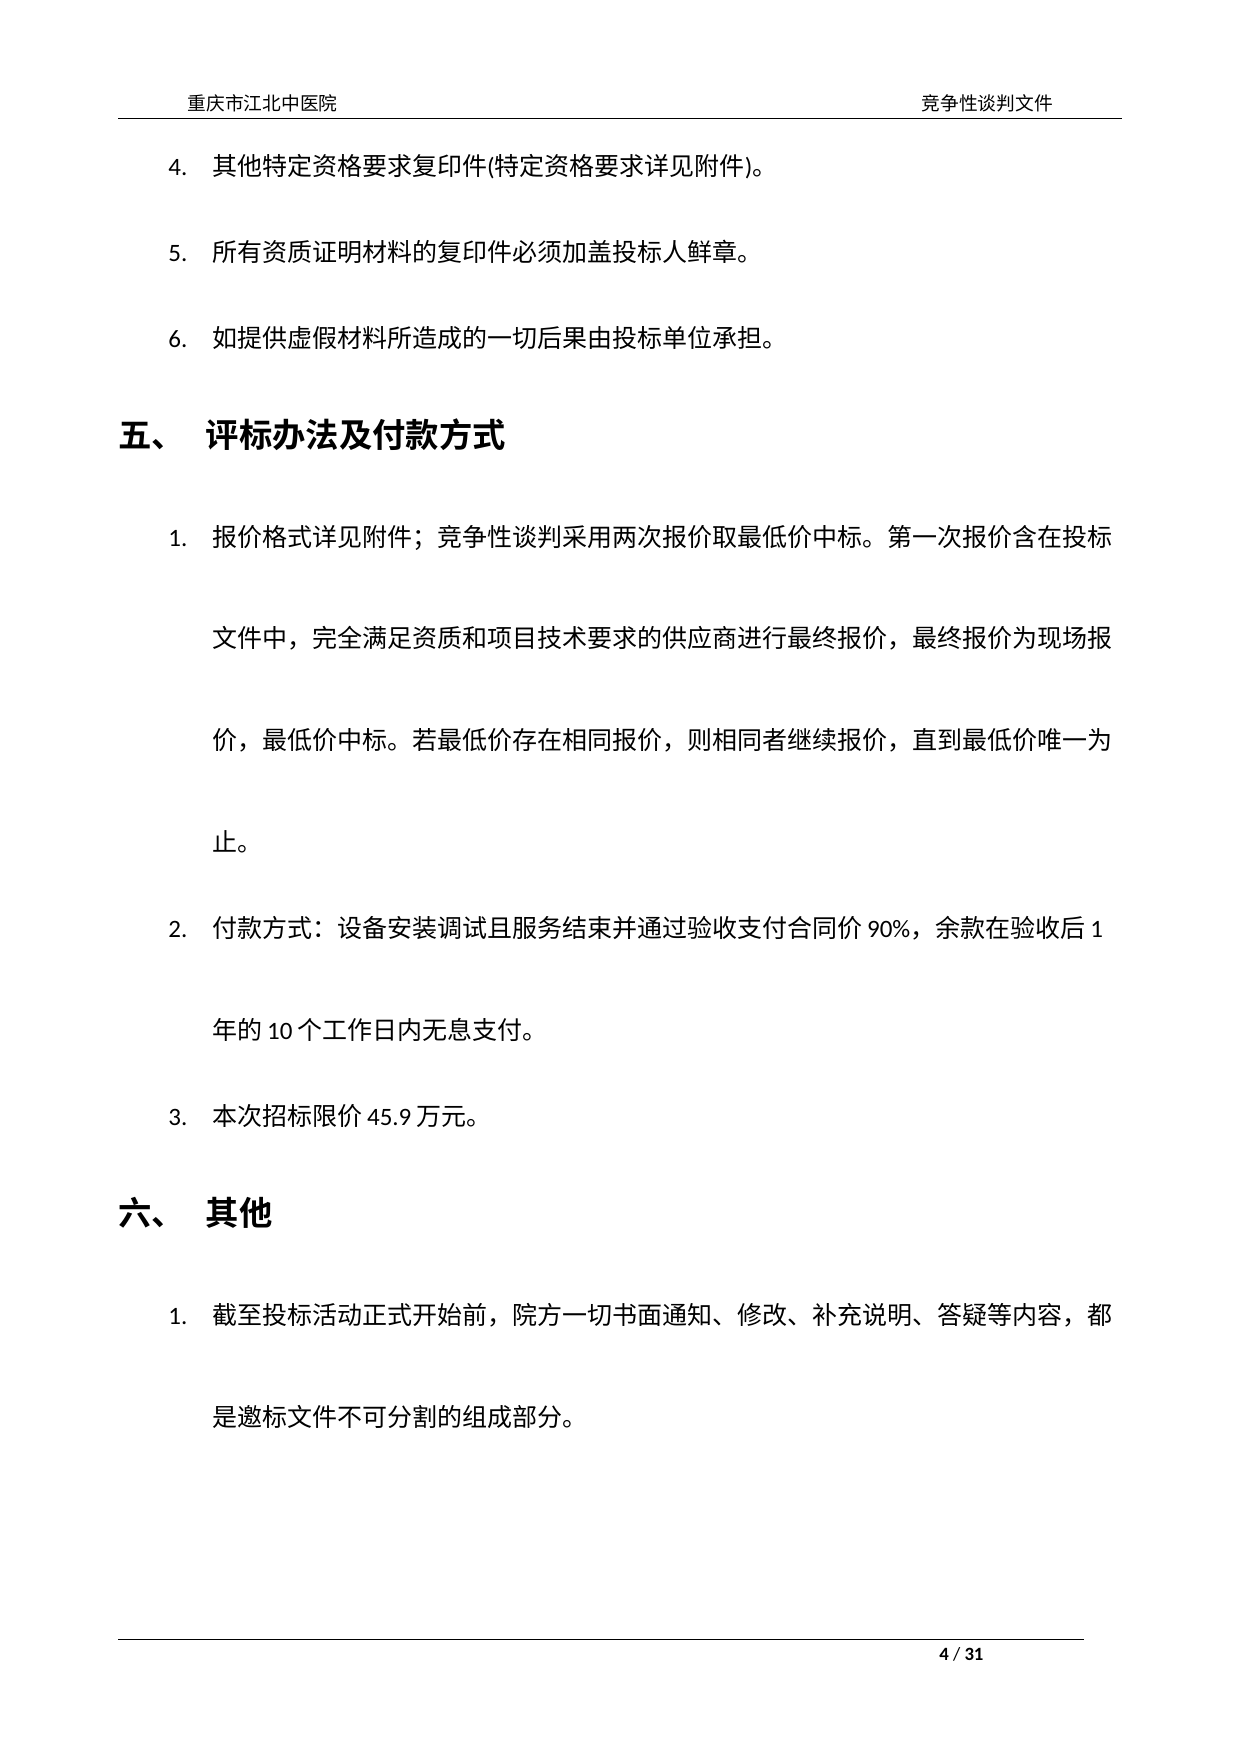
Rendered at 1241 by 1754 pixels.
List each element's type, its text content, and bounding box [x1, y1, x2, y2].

list 付款方式：设备安装调试且服务结束并通过验收支付合同价90%，余款在验收后1年的10个工作日内无息支付。 [168, 893, 1122, 1063]
subtitle 其他 [118, 1177, 1122, 1245]
list 如提供虚假材料所造成的一切后果由投标单位承担。 [168, 302, 1122, 370]
list 所有资质证明材料的复印件必须加盖投标人鲜章。 [168, 216, 1122, 284]
list 本次招标限价45.9万元。 [168, 1081, 1122, 1149]
list 截至投标活动正式开始前，院方一切书面通知、修改、补充说明、答疑等内容，都是邀标文件不可分割的组成部分。 [168, 1279, 1122, 1449]
list 报价格式详见附件；竞争性谈判采用两次报价取最低价中标。第一次报价含在投标文件中，完全满足资质和项目技术要求的供应商进行最终报价，最终报价为现场报价，最低价中标。若最低价存在相同报价，则相同者继续报价，直到最低价唯一为止。 [168, 501, 1122, 875]
subtitle 评标办法及付款方式 [118, 399, 1122, 467]
list 其他特定资格要求复印件(特定资格要求详见附件)。 [168, 130, 1122, 198]
